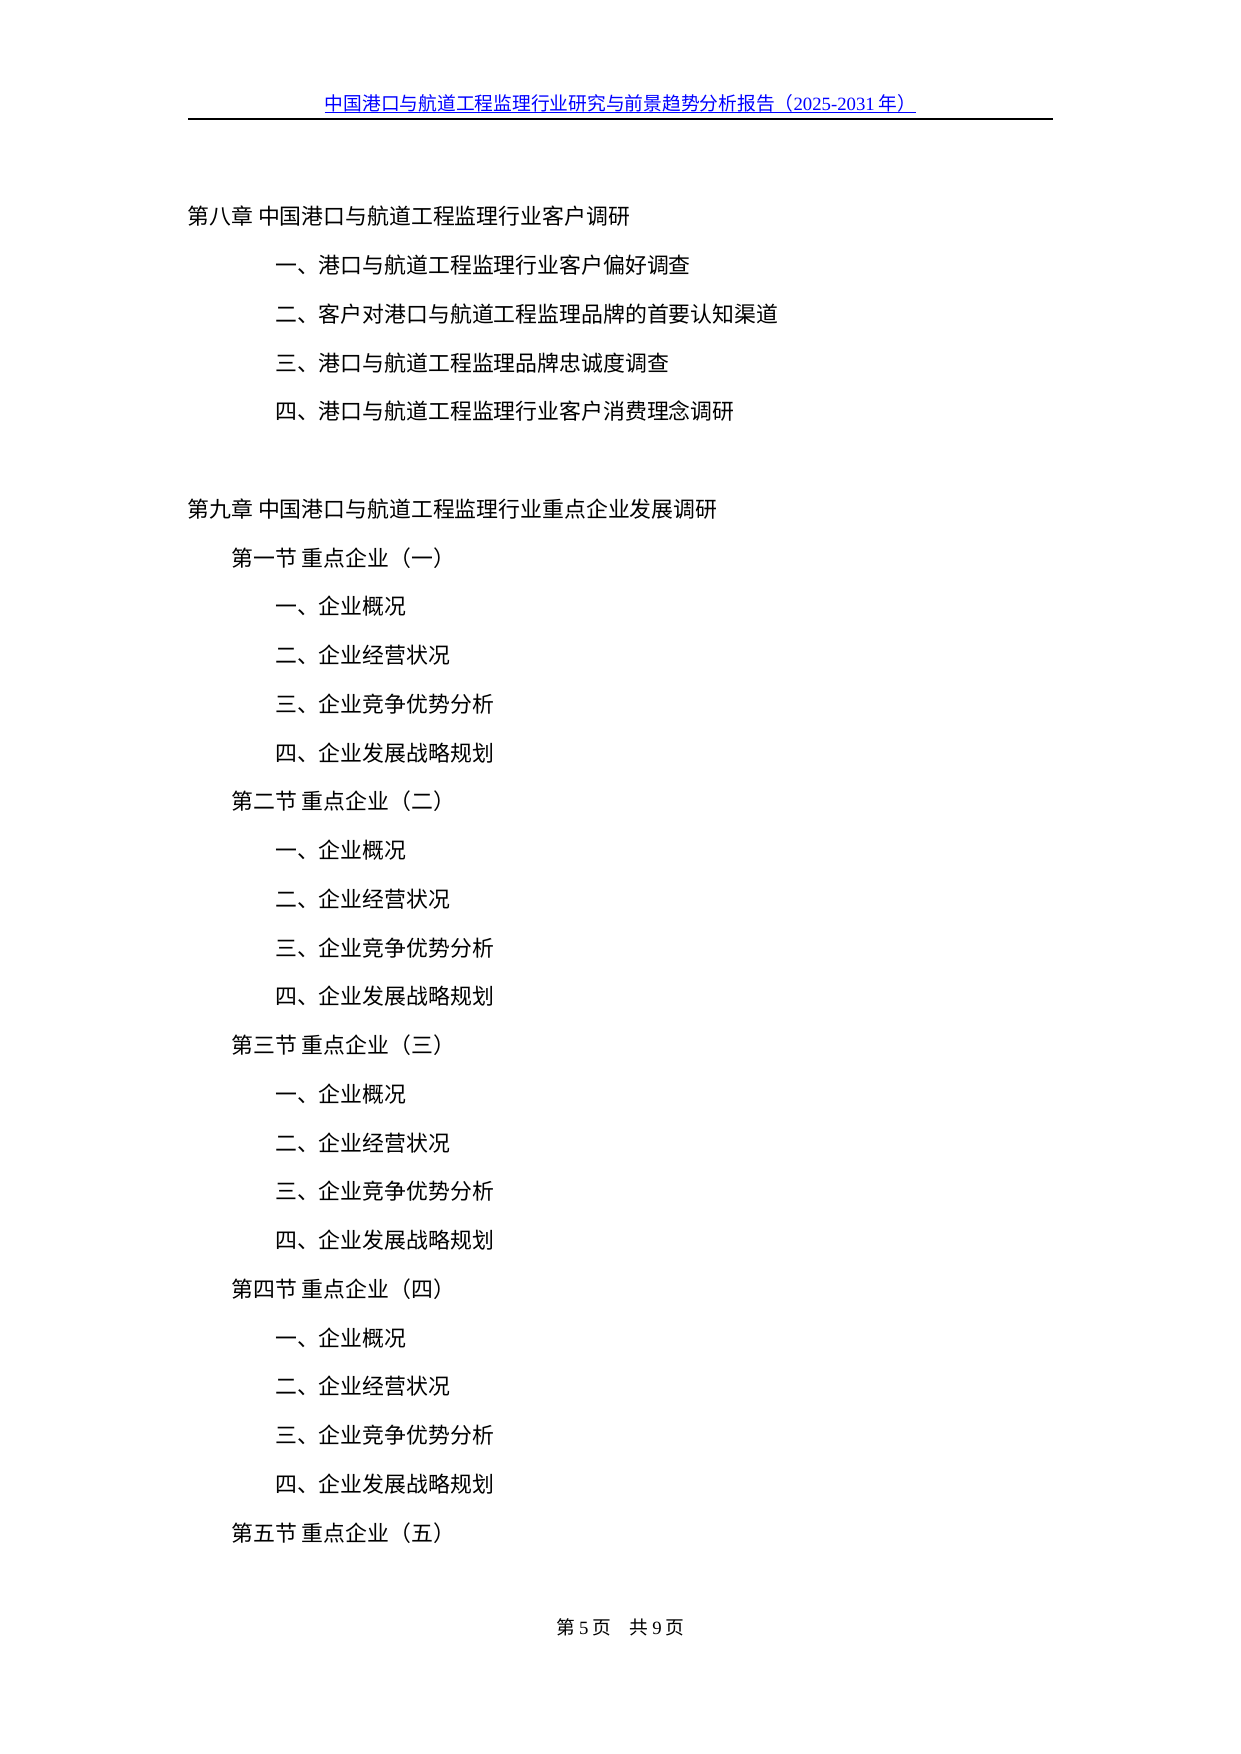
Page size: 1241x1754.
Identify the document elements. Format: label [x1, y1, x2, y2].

text [187, 150, 1053, 1548]
